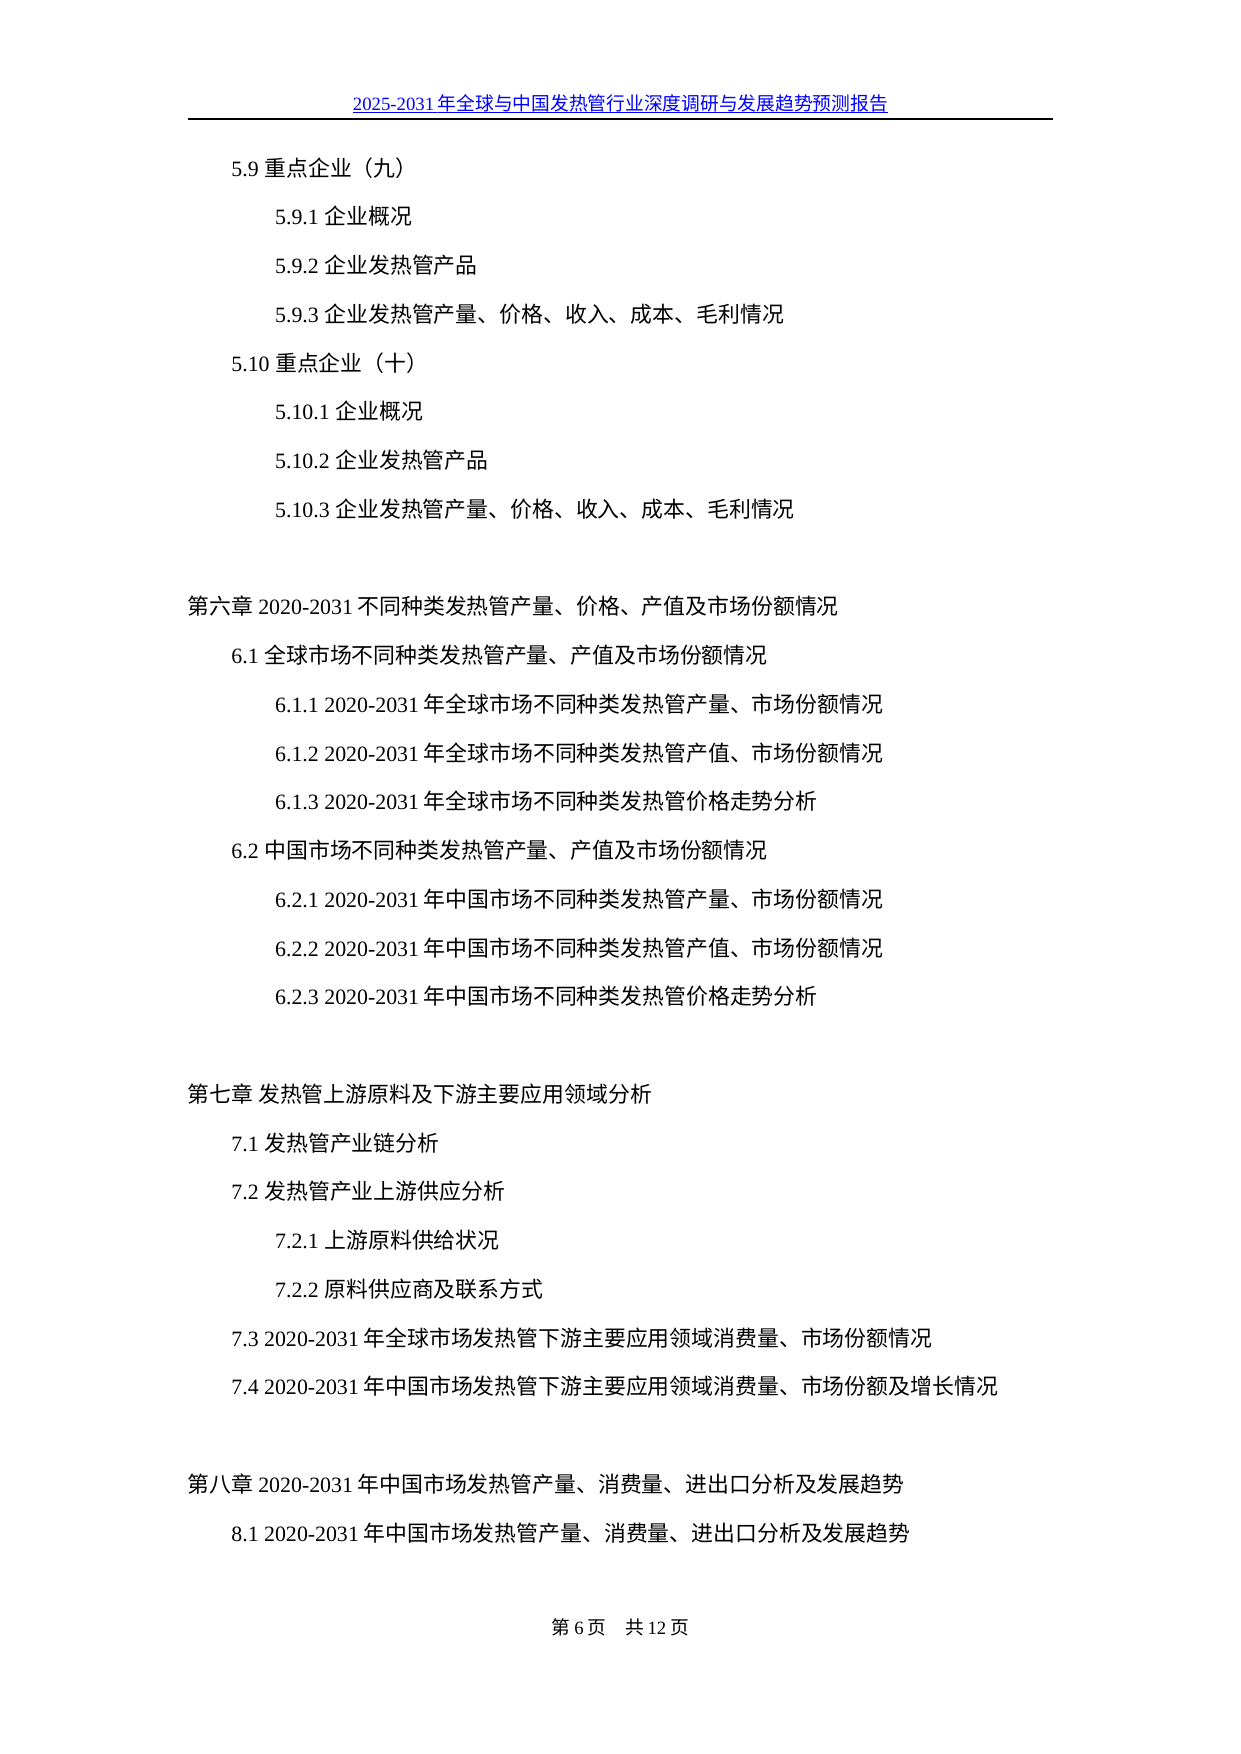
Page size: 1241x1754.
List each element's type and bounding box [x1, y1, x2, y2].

text [187, 150, 1053, 1548]
